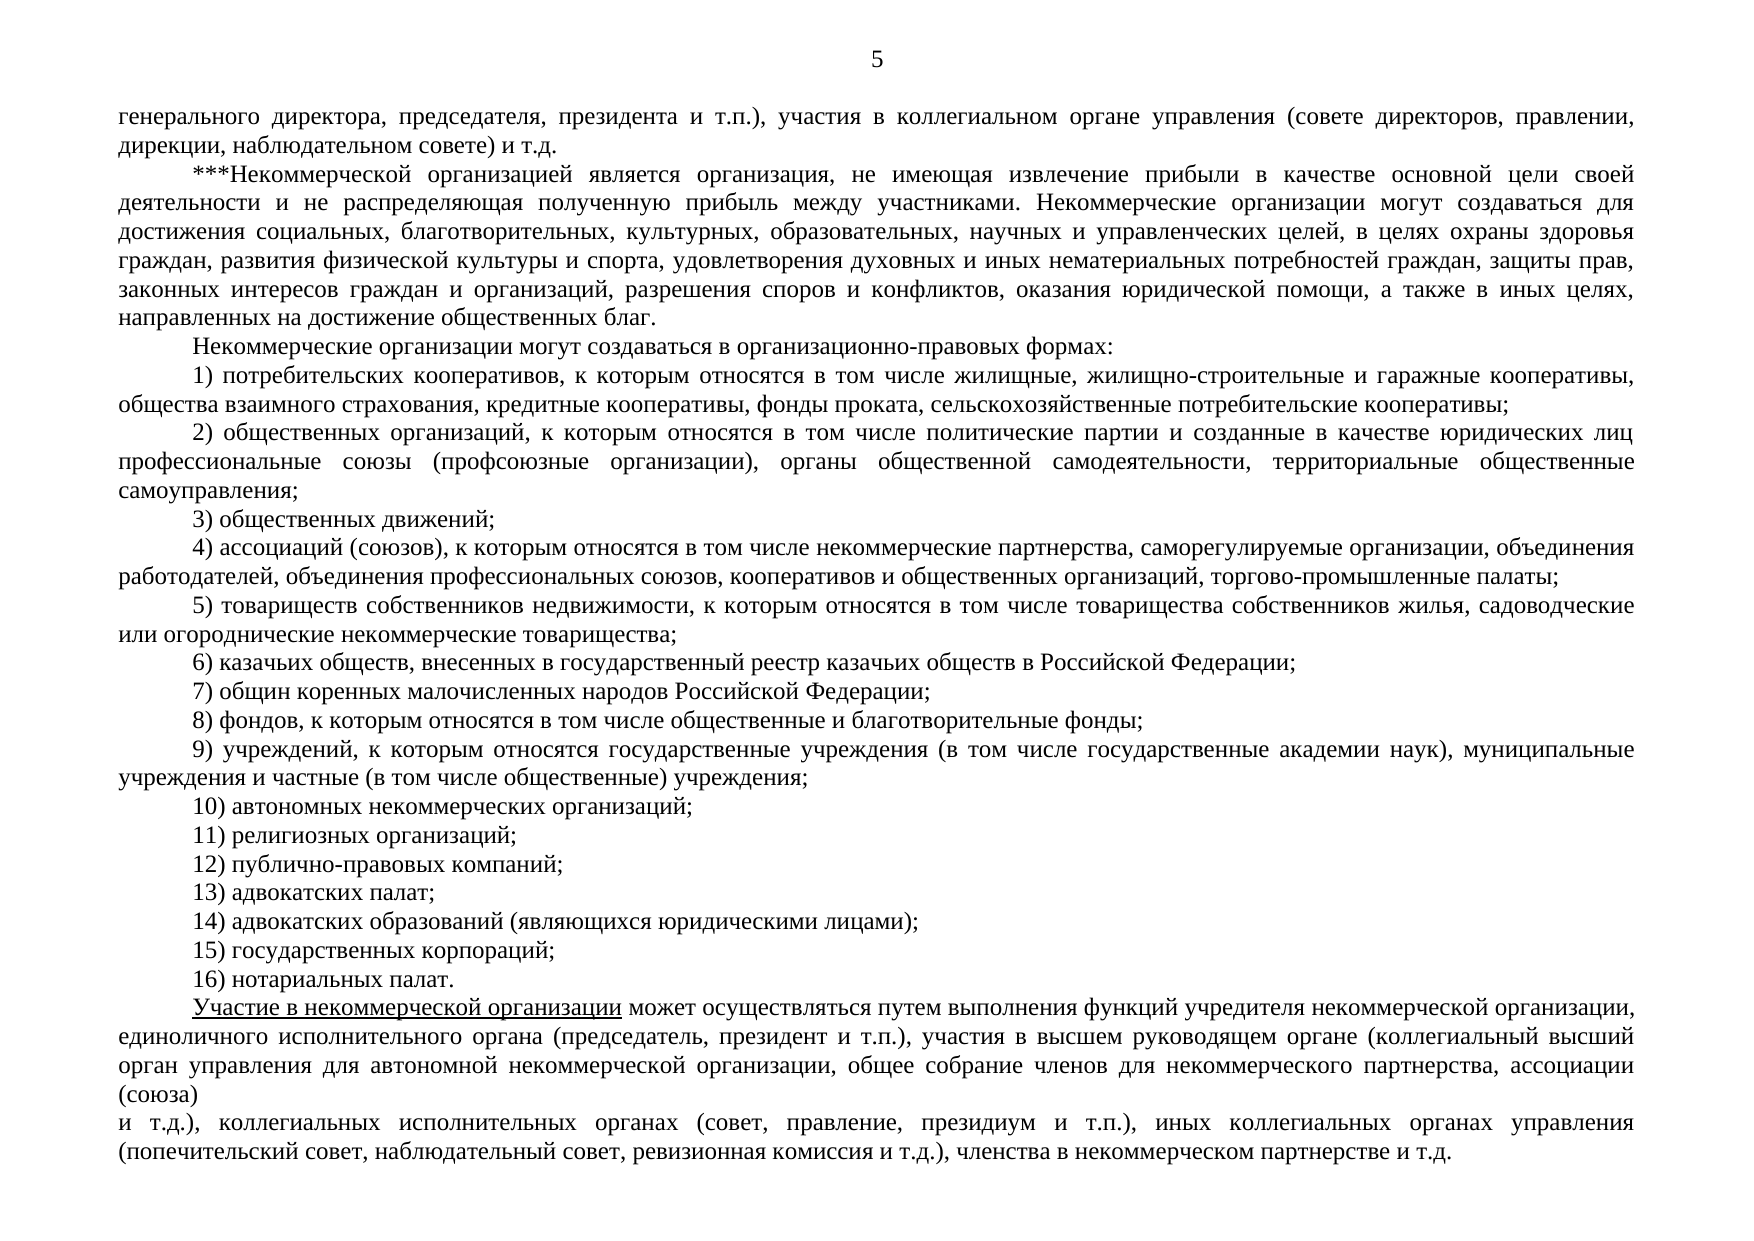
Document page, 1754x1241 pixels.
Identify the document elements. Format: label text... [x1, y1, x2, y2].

text 12) публично-правовых компаний; [118, 849, 1636, 877]
text 13) адвокатских палат; [118, 877, 1636, 906]
text 9) учреждений, к которым относятся государственные учреждения (в том числе государственные академии наук), муниципальные учреждения и частные (в том числе общественные) учреждения; [118, 734, 1636, 791]
text 16) нотариальных палат. [118, 964, 1636, 992]
text 11) религиозных организаций; [118, 820, 1636, 849]
text 2) общественных организаций, к которым относятся в том числе политические партии и созданные в качестве юридических лиц профессиональные союзы (профсоюзные организации), органы общественной самодеятельности, территориальные общественные самоуправления; [118, 417, 1636, 504]
text 8) фондов, к которым относятся в том числе общественные и благотворительные фонды; [118, 705, 1636, 734]
text Участие в некоммерческой организации может осуществляться путем выполнения функций учредителя некоммерческой организации, единоличного исполнительного органа (председатель, президент и т.п.), участия в высшем руководящем органе (коллегиальный высший орган управления для автономной некоммерческой организации, общее собрание членов для некоммерческого партнерства, ассоциации (союза) и т.д.), коллегиальных исполнительных органах (совет, правление, президиум и т.п.), иных коллегиальных органах управления (попечительский совет, наблюдательный совет, ревизионная комиссия и т.д.), членства в некоммерческом партнерстве и т.д. [118, 992, 1636, 1165]
text 6) казачьих обществ, внесенных в государственный реестр казачьих обществ в Российской Федерации; [118, 647, 1636, 676]
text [118, 101, 1636, 159]
text 15) государственных корпораций; [118, 935, 1636, 964]
text Некоммерческие организации могут создаваться в организационно-правовых формах: [118, 331, 1636, 360]
text 10) автономных некоммерческих организаций; [118, 791, 1636, 820]
text 3) общественных движений; [118, 504, 1636, 532]
text 1) потребительских кооперативов, к которым относятся в том числе жилищные, жилищно-строительные и гаражные кооперативы, общества взаимного страхования, кредитные кооперативы, фонды проката, сельскохозяйственные потребительские кооперативы; [118, 360, 1636, 417]
text ***Некоммерческой организацией является организация, не имеющая извлечение прибыли в качестве основной цели своей деятельности и не распределяющая полученную прибыль между участниками. Некоммерческие организации могут создаваться для достижения социальных, благотворительных, культурных, образовательных, научных и управленческих целей, в целях охраны здоровья граждан, развития физической культуры и спорта, удовлетворения духовных и иных нематериальных потребностей граждан, защиты прав, законных интересов граждан и организаций, разрешения споров и конфликтов, оказания юридической помощи, а также в иных целях, направленных на достижение общественных благ. [118, 159, 1636, 331]
text 7) общин коренных малочисленных народов Российской Федерации; [118, 676, 1636, 705]
text 5) товариществ собственников недвижимости, к которым относятся в том числе товарищества собственников жилья, садоводческие или огороднические некоммерческие товарищества; [118, 590, 1636, 647]
text 14) адвокатских образований (являющихся юридическими лицами); [118, 906, 1636, 935]
text 4) ассоциаций (союзов), к которым относятся в том числе некоммерческие партнерства, саморегулируемые организации, объединения работодателей, объединения профессиональных союзов, кооперативов и общественных организаций, торгово-промышленные палаты; [118, 532, 1636, 590]
